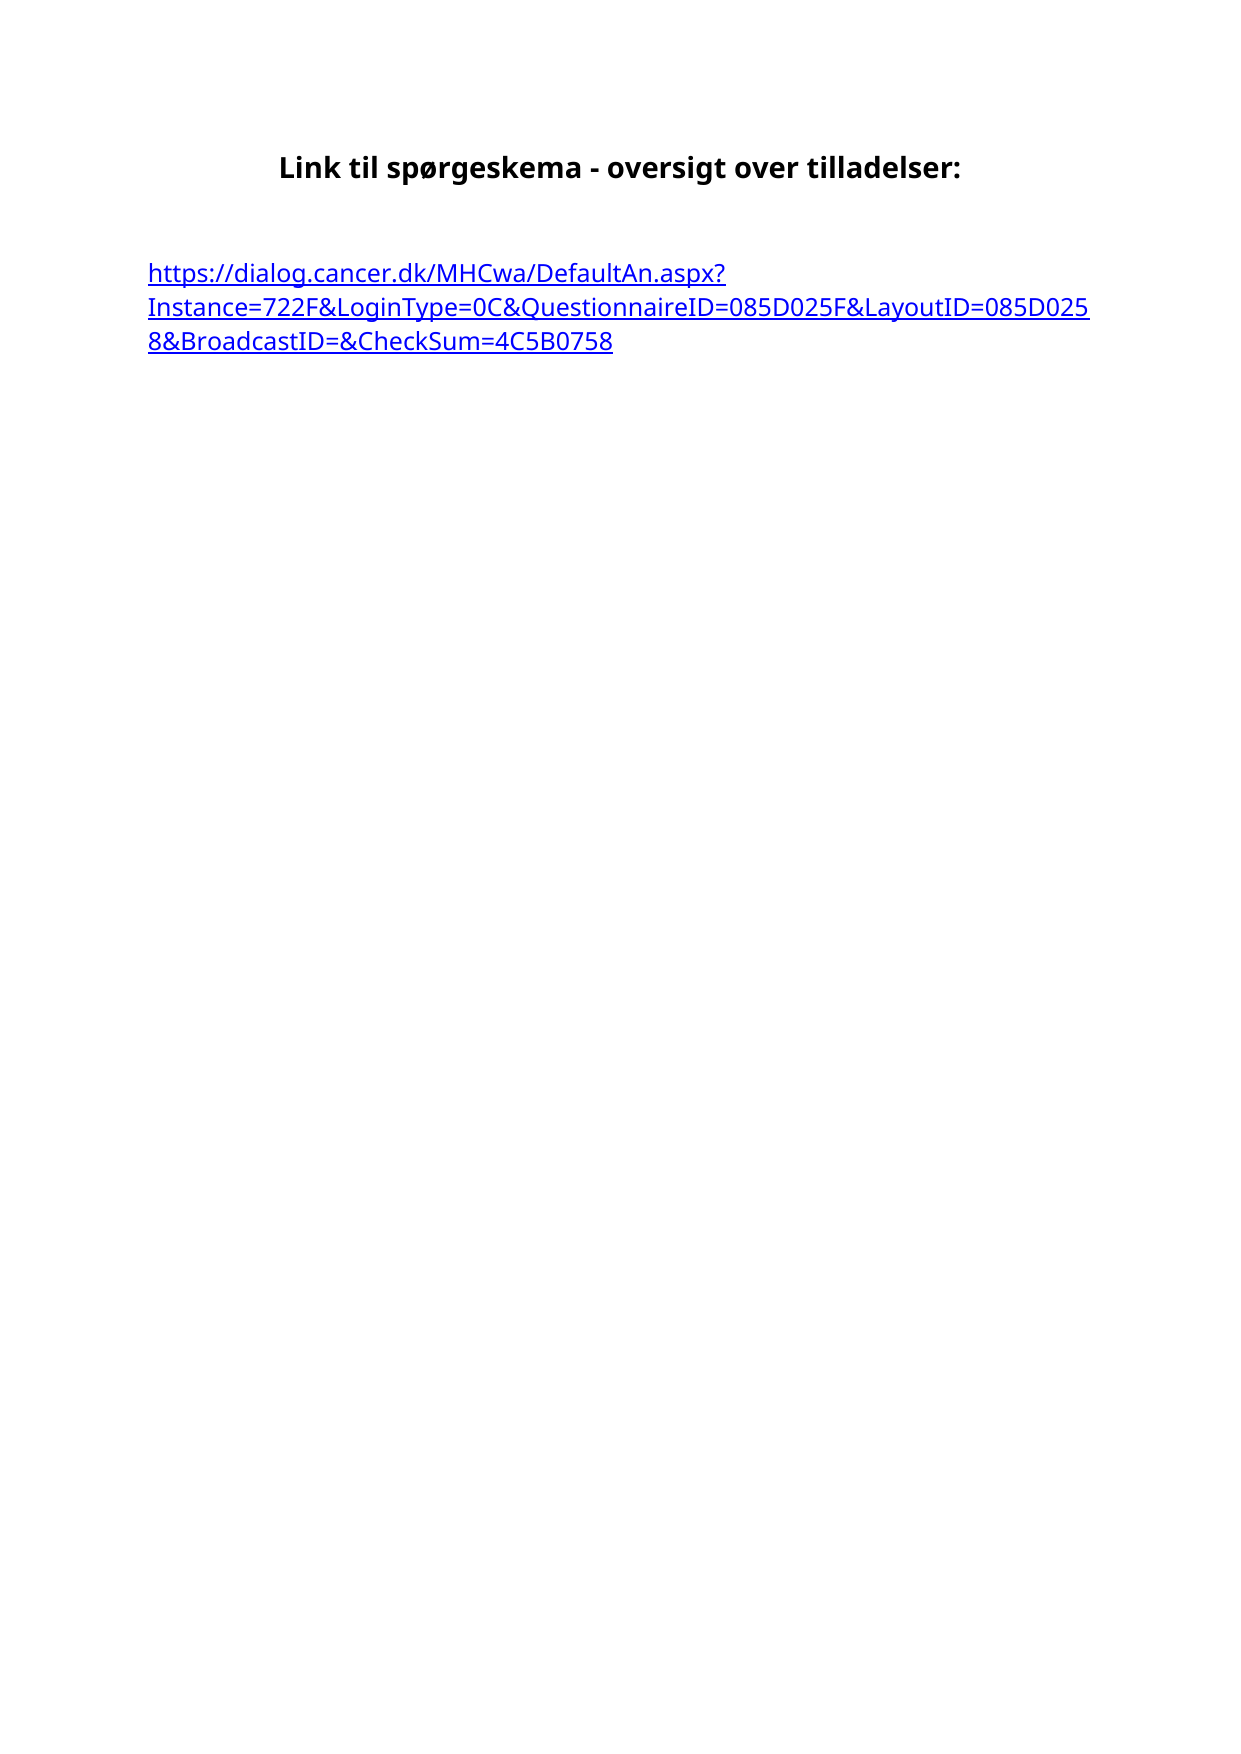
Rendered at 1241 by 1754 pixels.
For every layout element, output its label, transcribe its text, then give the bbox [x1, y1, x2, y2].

text Link til spørgeskema - oversigt over tilladelser: [148, 148, 1092, 187]
text https://dialog.cancer.dk/MHCwa/DefaultAn.aspx?Instance=722F&LoginType=0C&QuestionnaireID=085D025F&LayoutID=085D0258&BroadcastID=&CheckSum=4C5B0758 [148, 256, 1092, 358]
